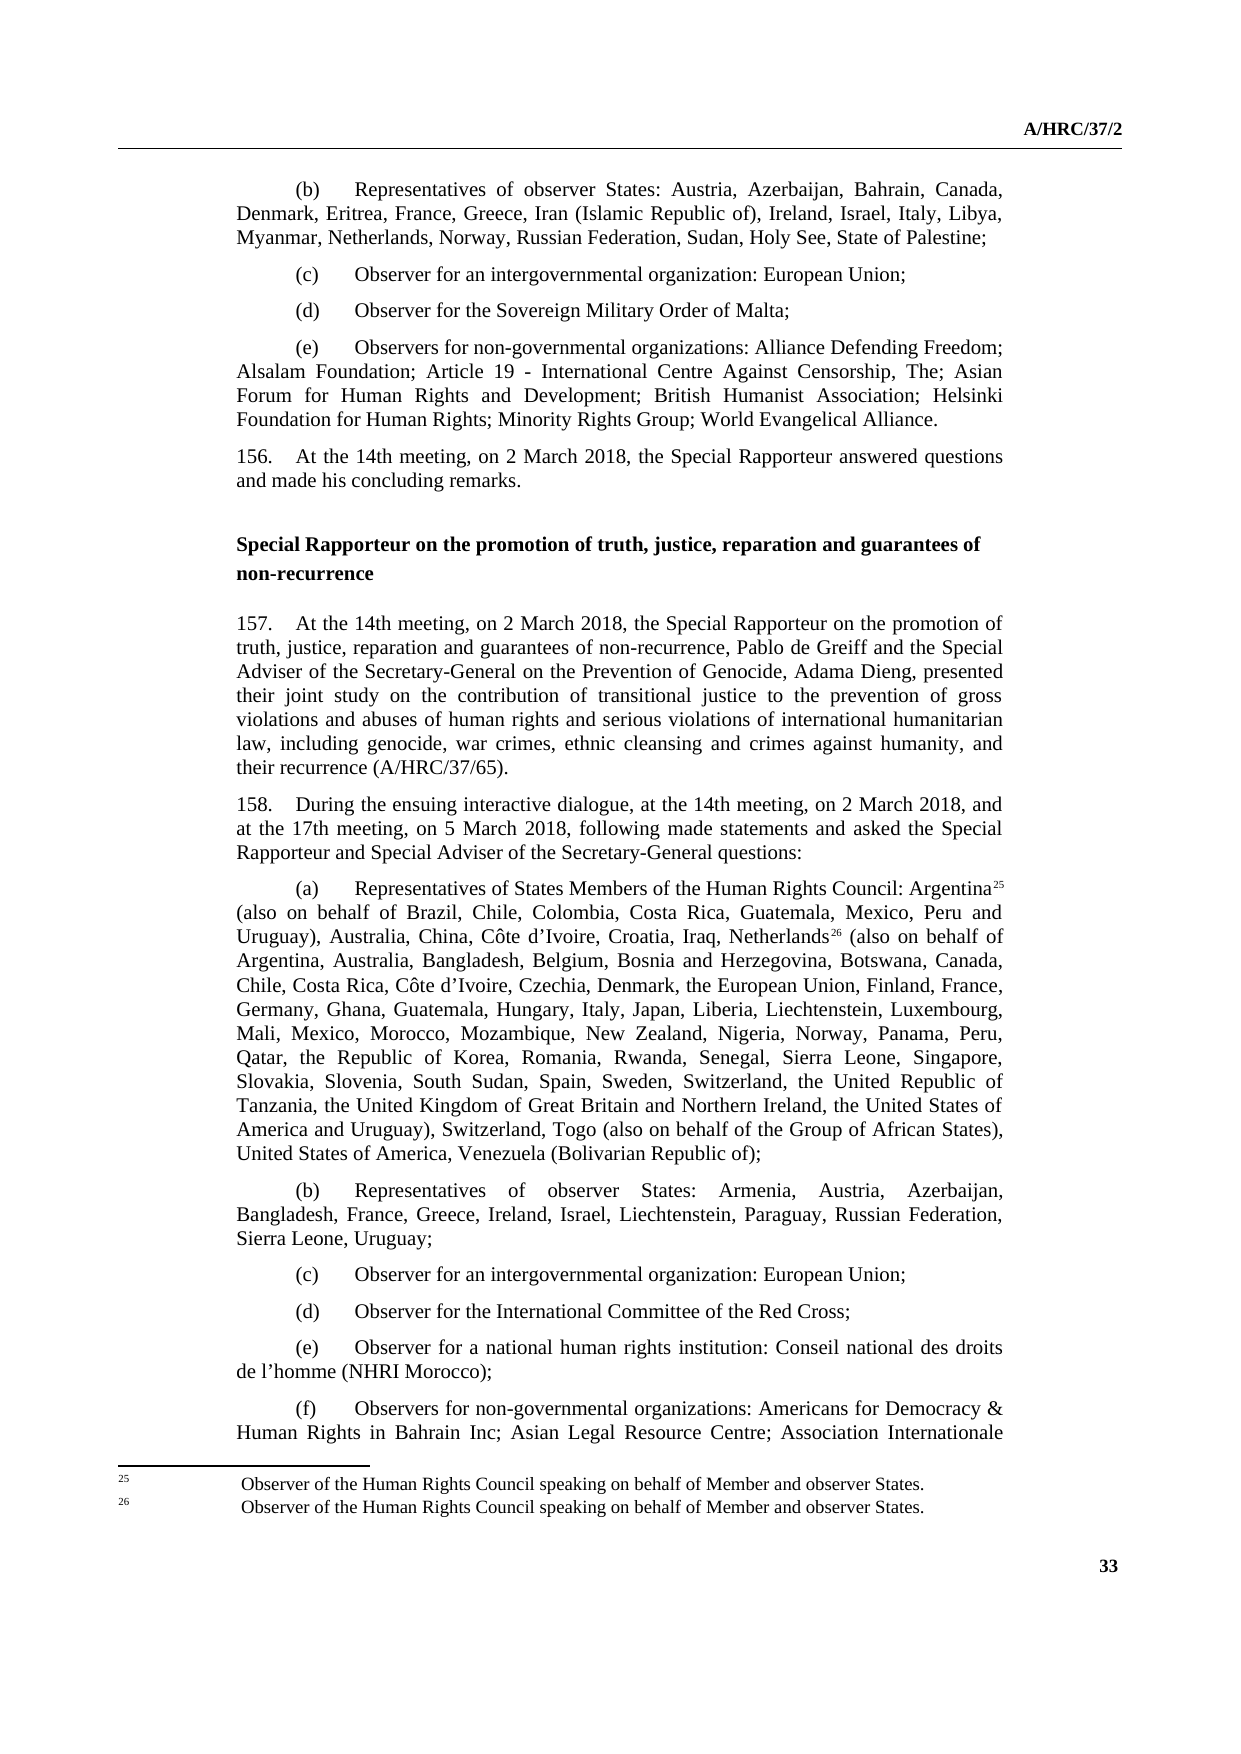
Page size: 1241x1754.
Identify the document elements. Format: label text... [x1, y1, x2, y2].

text (c) Observer for an intergovernmental organization: European Union; [236, 1262, 1004, 1286]
text Special Rapporteur on the promotion of truth, justice, reparation and guarantees of non-recurrence [118, 529, 1004, 586]
text (a) Representatives of States Members of the Human Rights Council: Argentina (also on behalf of Brazil, Chile, Colombia, Costa Rica, Guatemala, Mexico, Peru and Uruguay), Australia, China, Côte d’Ivoire, Croatia, Iraq, Netherlands (also on behalf of Argentina, Australia, Bangladesh, Belgium, Bosnia and Herzegovina, Botswana, Canada, Chile, Costa Rica, Côte d’Ivoire, Czechia, Denmark, the European Union, Finland, France, Germany, Ghana, Guatemala, Hungary, Italy, Japan, Liberia, Liechtenstein, Luxembourg, Mali, Mexico, Morocco, Mozambique, New Zealand, Nigeria, Norway, Panama, Peru, Qatar, the Republic of Korea, Romania, Rwanda, Senegal, Sierra Leone, Singapore, Slovakia, Slovenia, South Sudan, Spain, Sweden, Switzerland, the United Republic of Tanzania, the United Kingdom of Great Britain and Northern Ireland, the United States of America and Uruguay), Switzerland, Togo (also on behalf of the Group of African States), United States of America, Venezuela (Bolivarian Republic of); [236, 876, 1004, 1165]
text (c) Observer for an intergovernmental organization: European Union; [236, 262, 1004, 286]
text (b) Representatives of observer States: Austria, Azerbaijan, Bahrain, Canada, Denmark, Eritrea, France, Greece, Iran (Islamic Republic of), Ireland, Israel, Italy, Libya, Myanmar, Netherlands, Norway, Russian Federation, Sudan, Holy See, State of Palestine; [236, 177, 1004, 249]
text 157. At the 14th meeting, on 2 March 2018, the Special Rapporteur on the promotion of truth, justice, reparation and guarantees of non-recurrence, Pablo de Greiff and the Special Adviser of the Secretary-General on the Prevention of Genocide, Adama Dieng, presented their joint study on the contribution of transitional justice to the prevention of gross violations and abuses of human rights and serious violations of international humanitarian law, including genocide, war crimes, ethnic cleansing and crimes against humanity, and their recurrence (A/HRC/37/65). [236, 611, 1004, 779]
text (d) Observer for the Sovereign Military Order of Malta; [236, 298, 1004, 322]
text 156. At the 14th meeting, on 2 March 2018, the Special Rapporteur answered questions and made his concluding remarks. [236, 444, 1004, 492]
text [236, 1396, 1004, 1444]
text (e) Observers for non-governmental organizations: Alliance Defending Freedom; Alsalam Foundation; Article 19 - International Centre Against Censorship, The; Asian Forum for Human Rights and Development; British Humanist Association; Helsinki Foundation for Human Rights; Minority Rights Group; World Evangelical Alliance. [236, 335, 1004, 431]
text 158. During the ensuing interactive dialogue, at the 14th meeting, on 2 March 2018, and at the 17th meeting, on 5 March 2018, following made statements and asked the Special Rapporteur and Special Adviser of the Secretary-General questions: [236, 792, 1004, 864]
text (b) Representatives of observer States: Armenia, Austria, Azerbaijan, Bangladesh, France, Greece, Ireland, Israel, Liechtenstein, Paraguay, Russian Federation, Sierra Leone, Uruguay; [236, 1177, 1004, 1250]
text (e) Observer for a national human rights institution: Conseil national des droits de l’homme (NHRI Morocco); [236, 1335, 1004, 1383]
text (d) Observer for the International Committee of the Red Cross; [236, 1299, 1004, 1323]
